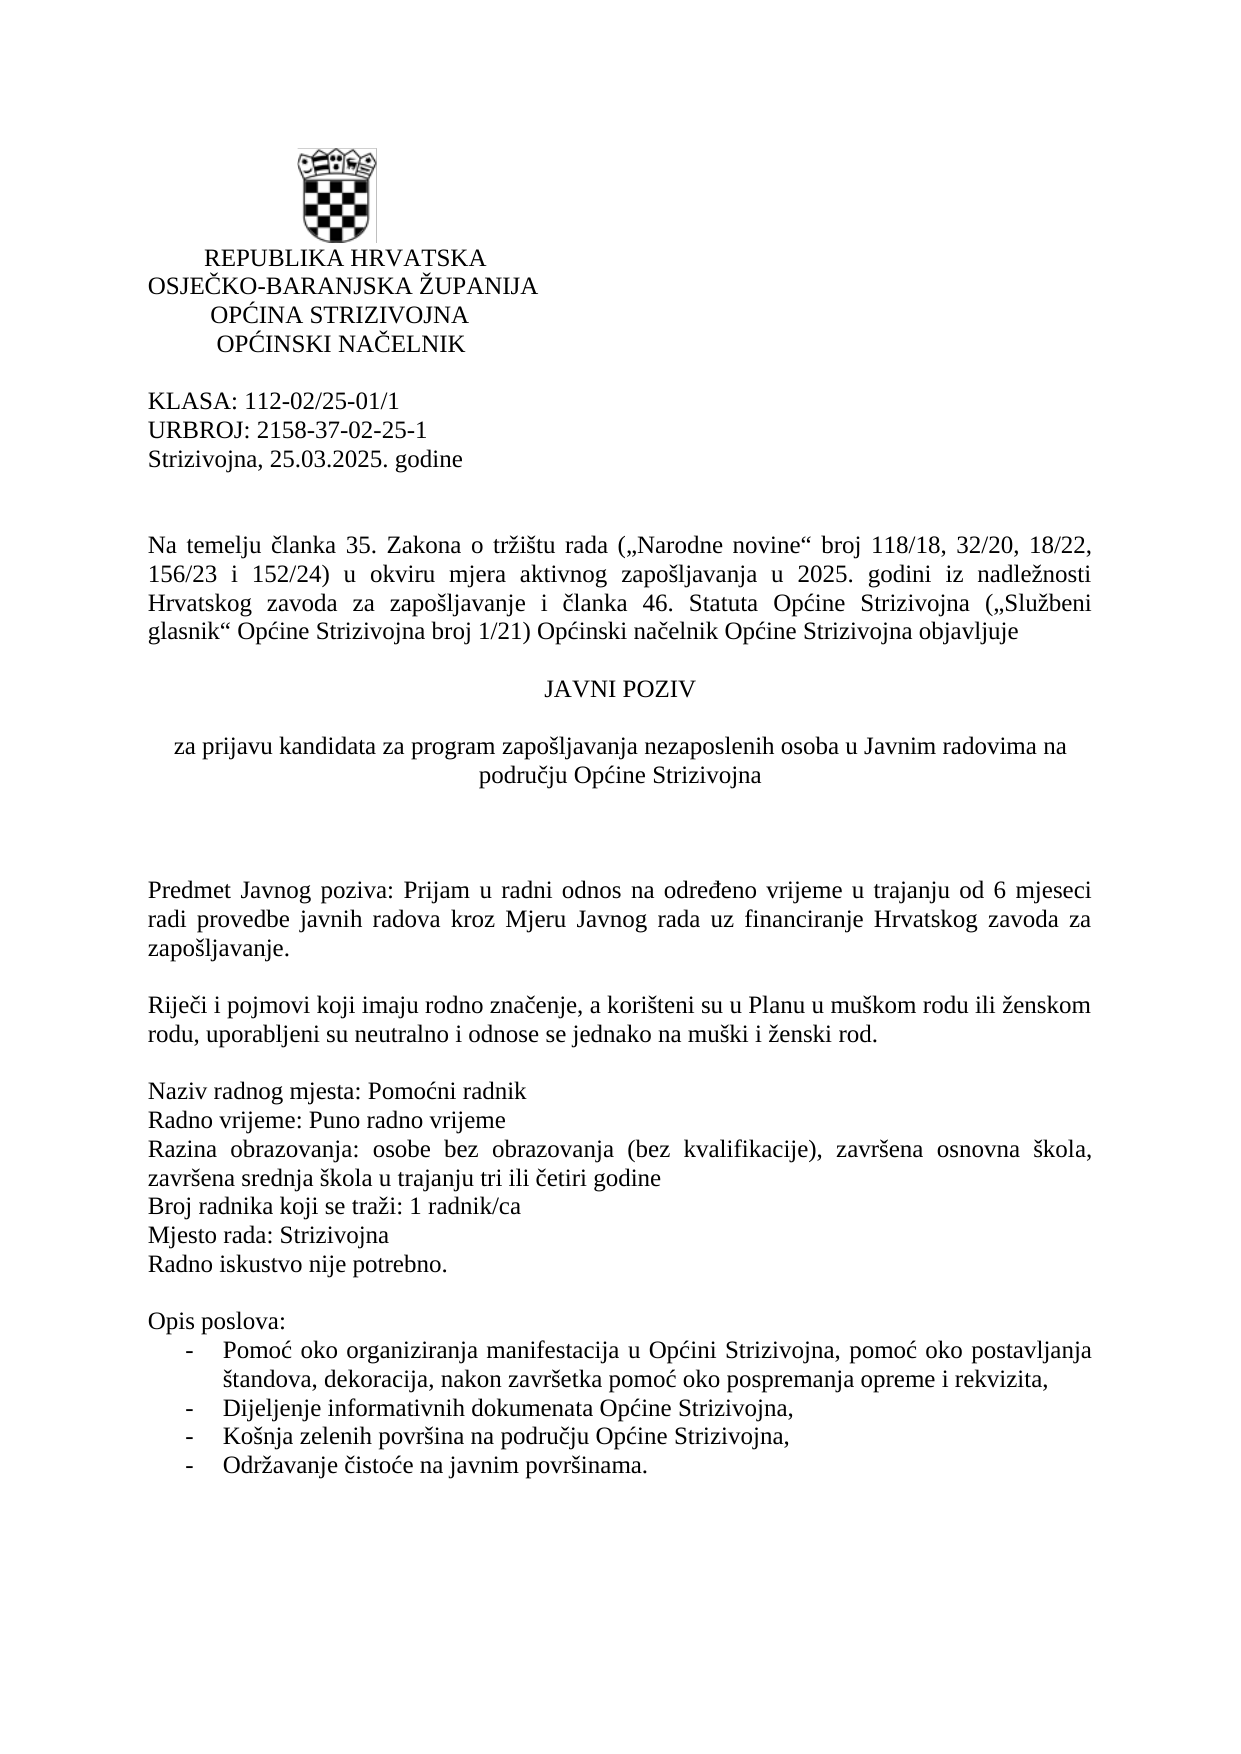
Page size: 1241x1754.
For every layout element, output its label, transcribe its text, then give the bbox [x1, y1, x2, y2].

text Predmet Javnog poziva: Prijam u radni odnos na određeno vrijeme u trajanju od 6 mjeseci radi provedbe javnih radova kroz Mjeru Javnog rada uz financiranje Hrvatskog zavoda za zapošljavanje. [148, 875, 1093, 961]
text Opis poslova: [148, 1306, 1093, 1335]
text Mjesto rada: Strizivojna [148, 1220, 1093, 1249]
text OPĆINA STRIZIVOJNA [148, 300, 1093, 329]
text Strizivojna, 25.03.2025. godine [148, 444, 1093, 473]
list Dijeljenje informativnih dokumenata Općine Strizivojna, [185, 1393, 1093, 1421]
list Održavanje čistoće na javnim površinama. [185, 1450, 1093, 1479]
text REPUBLIKA HRVATSKA [148, 243, 1093, 271]
text za prijavu kandidata za program zapošljavanja nezaposlenih osoba u Javnim radovima na području Općine Strizivojna [148, 731, 1093, 789]
text Na temelju članka 35. Zakona o tržištu rada („Narodne novine“ broj 118/18, 32/20, 18/22, 156/23 i 152/24) u okviru mjera aktivnog zapošljavanja u 2025. godini iz nadležnosti Hrvatskog zavoda za zapošljavanje i članka 46. Statuta Općine Strizivojna („Službeni glasnik“ Općine Strizivojna broj 1/21) Općinski načelnik Općine Strizivojna objavljuje [148, 530, 1093, 645]
text Radno vrijeme: Puno radno vrijeme [148, 1105, 1093, 1134]
text Naziv radnog mjesta: Pomoćni radnik [148, 1076, 1093, 1105]
text URBROJ: 2158-37-02-25-1 [148, 415, 1093, 444]
text Broj radnika koji se traži: 1 radnik/ca [148, 1191, 1093, 1220]
text OPĆINSKI NAČELNIK [148, 329, 1093, 358]
picture [297, 147, 378, 243]
text Radno iskustvo nije potrebno. [148, 1249, 1093, 1278]
text JAVNI POZIV [148, 674, 1093, 703]
text Riječi i pojmovi koji imaju rodno značenje, a korišteni su u Planu u muškom rodu ili ženskom rodu, uporabljeni su neutralno i odnose se jednako na muški i ženski rod. [148, 990, 1093, 1048]
text KLASA: 112-02/25-01/1 [148, 386, 1093, 415]
text OSJEČKO-BARANJSKA ŽUPANIJA [148, 271, 1093, 300]
list Pomoć oko organiziranja manifestacija u Općini Strizivojna, pomoć oko postavljanja štandova, dekoracija, nakon završetka pomoć oko pospremanja opreme i rekvizita, [185, 1335, 1093, 1393]
text Razina obrazovanja: osobe bez obrazovanja (bez kvalifikacije), završena osnovna škola, završena srednja škola u trajanju tri ili četiri godine [148, 1134, 1093, 1191]
list Košnja zelenih površina na području Općine Strizivojna, [185, 1421, 1093, 1450]
